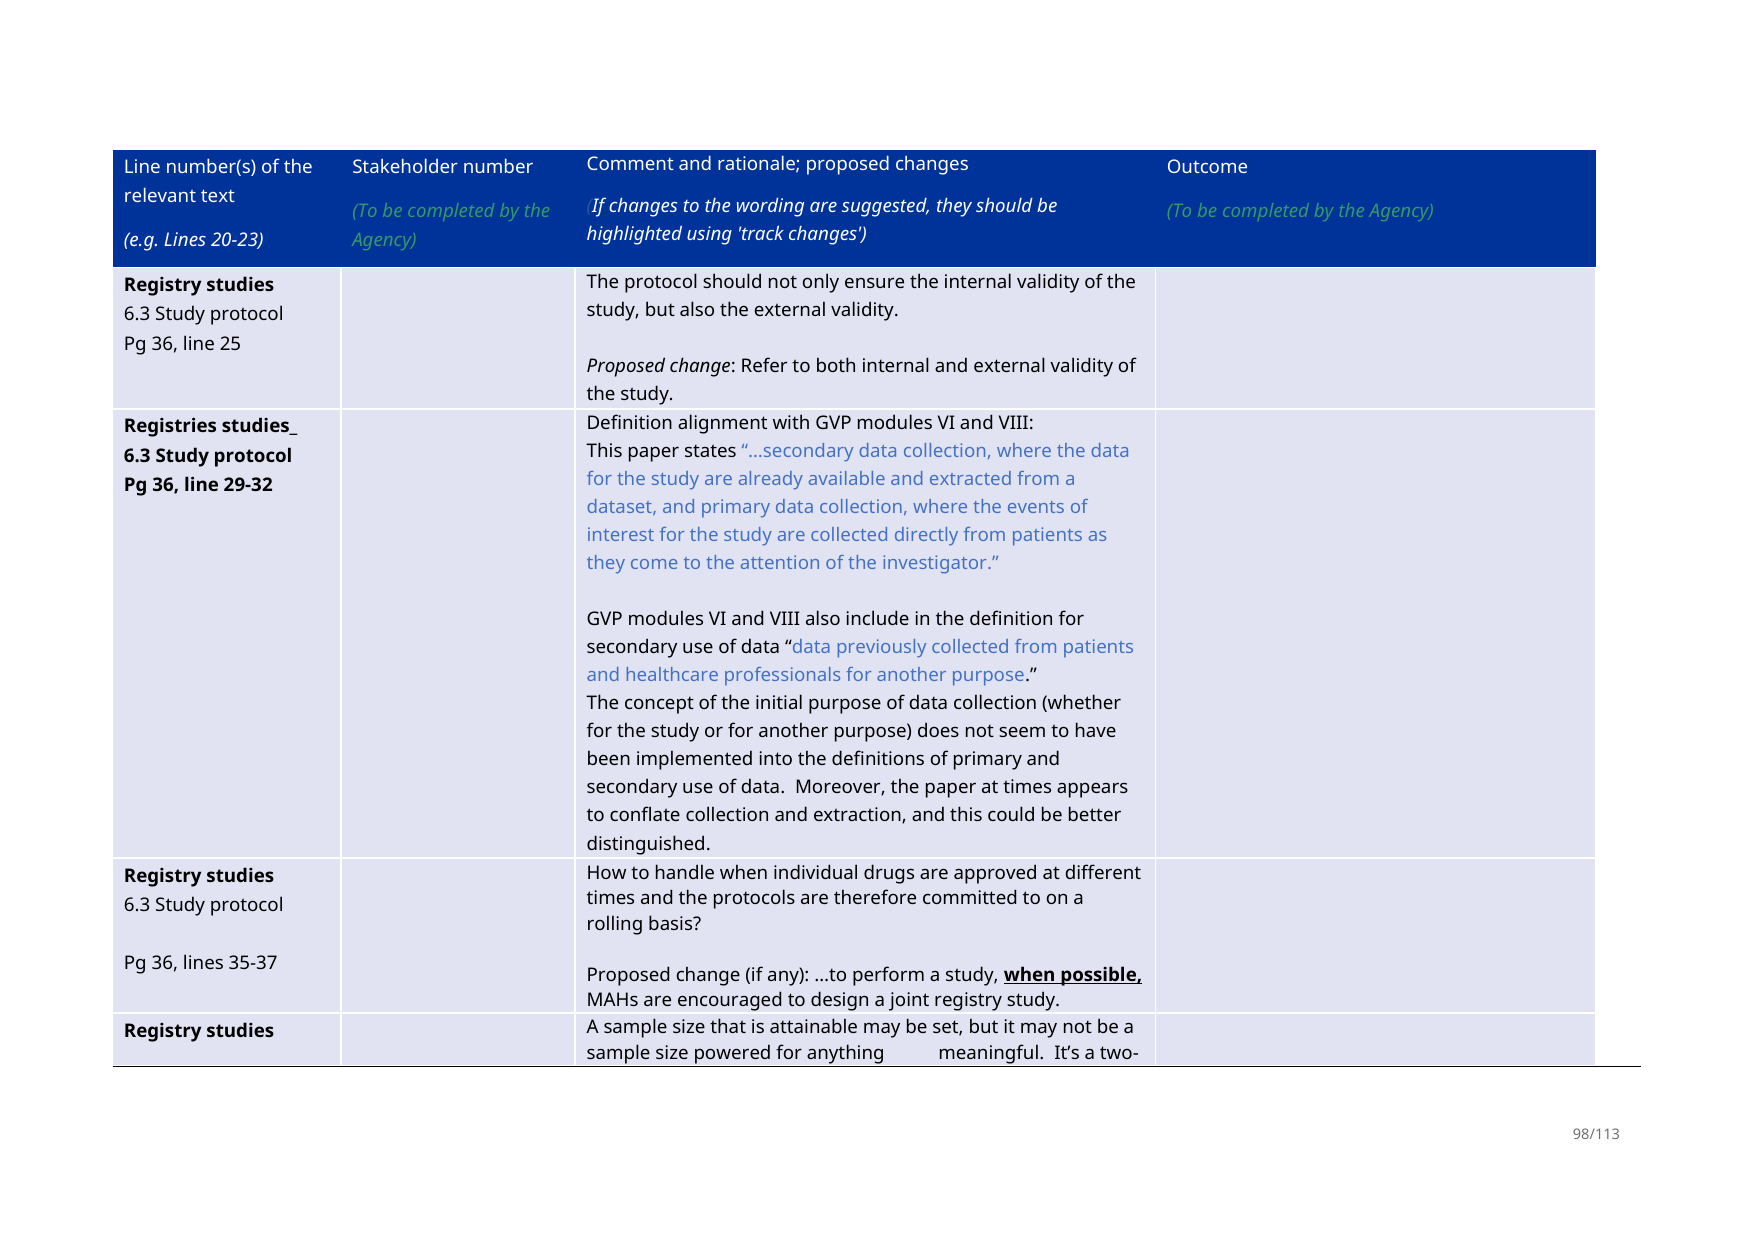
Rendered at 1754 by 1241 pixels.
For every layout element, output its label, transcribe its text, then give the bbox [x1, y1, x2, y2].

table_cell [1156, 1014, 1595, 1065]
table_cell [1156, 859, 1595, 1012]
table_cell Registry studies 6.3 Study protocol Pg 36, lines 35-37 [113, 859, 340, 1012]
table_cell [1156, 410, 1595, 857]
table_cell [342, 1014, 574, 1065]
table_header Outcome (To be completed by the Agency) [1155, 150, 1596, 267]
table_cell [342, 268, 574, 408]
table_cell How to handle when individual drugs are approved at different times and the protocols are therefore committed to on a rolling basis? Proposed change (if any): …to perform a study, when possible, MAHs are encouraged to design a joint registry study. [576, 859, 1155, 1012]
table_cell Registry studies 6.3 Study protocol Pg 37, line 2 [113, 1014, 340, 1065]
table_header Stakeholder number (To be completed by the Agency) [341, 150, 575, 267]
table_cell [342, 859, 574, 1012]
table_cell Registry studies 6.3 Study protocol Pg 36, line 25 [113, 268, 340, 408]
table_header Line number(s) of the relevant text (e.g. Lines 20-23) [113, 150, 341, 267]
table_cell The protocol should not only ensure the internal validity of the study, but also the external validity. Proposed change: Refer to both internal and external validity of the study. [576, 268, 1155, 408]
table_cell Registries studies_ 6.3 Study protocol Pg 36, line 29-32 [113, 410, 340, 857]
table_header Comment and rationale; proposed changes (If changes to the wording are suggested, they should be highlighted using 'track changes') [575, 150, 1155, 267]
table_cell [342, 410, 574, 857]
table_cell Definition alignment with GVP modules VI and VIII: This paper states “…secondary data collection, where the data for the study are already available and extracted from a dataset, and primary data collection, where the events of interest for the study are collected directly from patients as they come to the attention of the investigator.” GVP modules VI and VIII also include in the definition for secondary use of data “data previously collected from patients and healthcare professionals for another purpose.” The concept of the initial purpose of data collection (whether for the study or for another purpose) does not seem to have been implemented into the definitions of primary and secondary use of data. Moreover, the paper at times appears to conflate collection and extraction, and this could be better distinguished. [576, 410, 1155, 857]
table_cell [1156, 268, 1595, 408]
